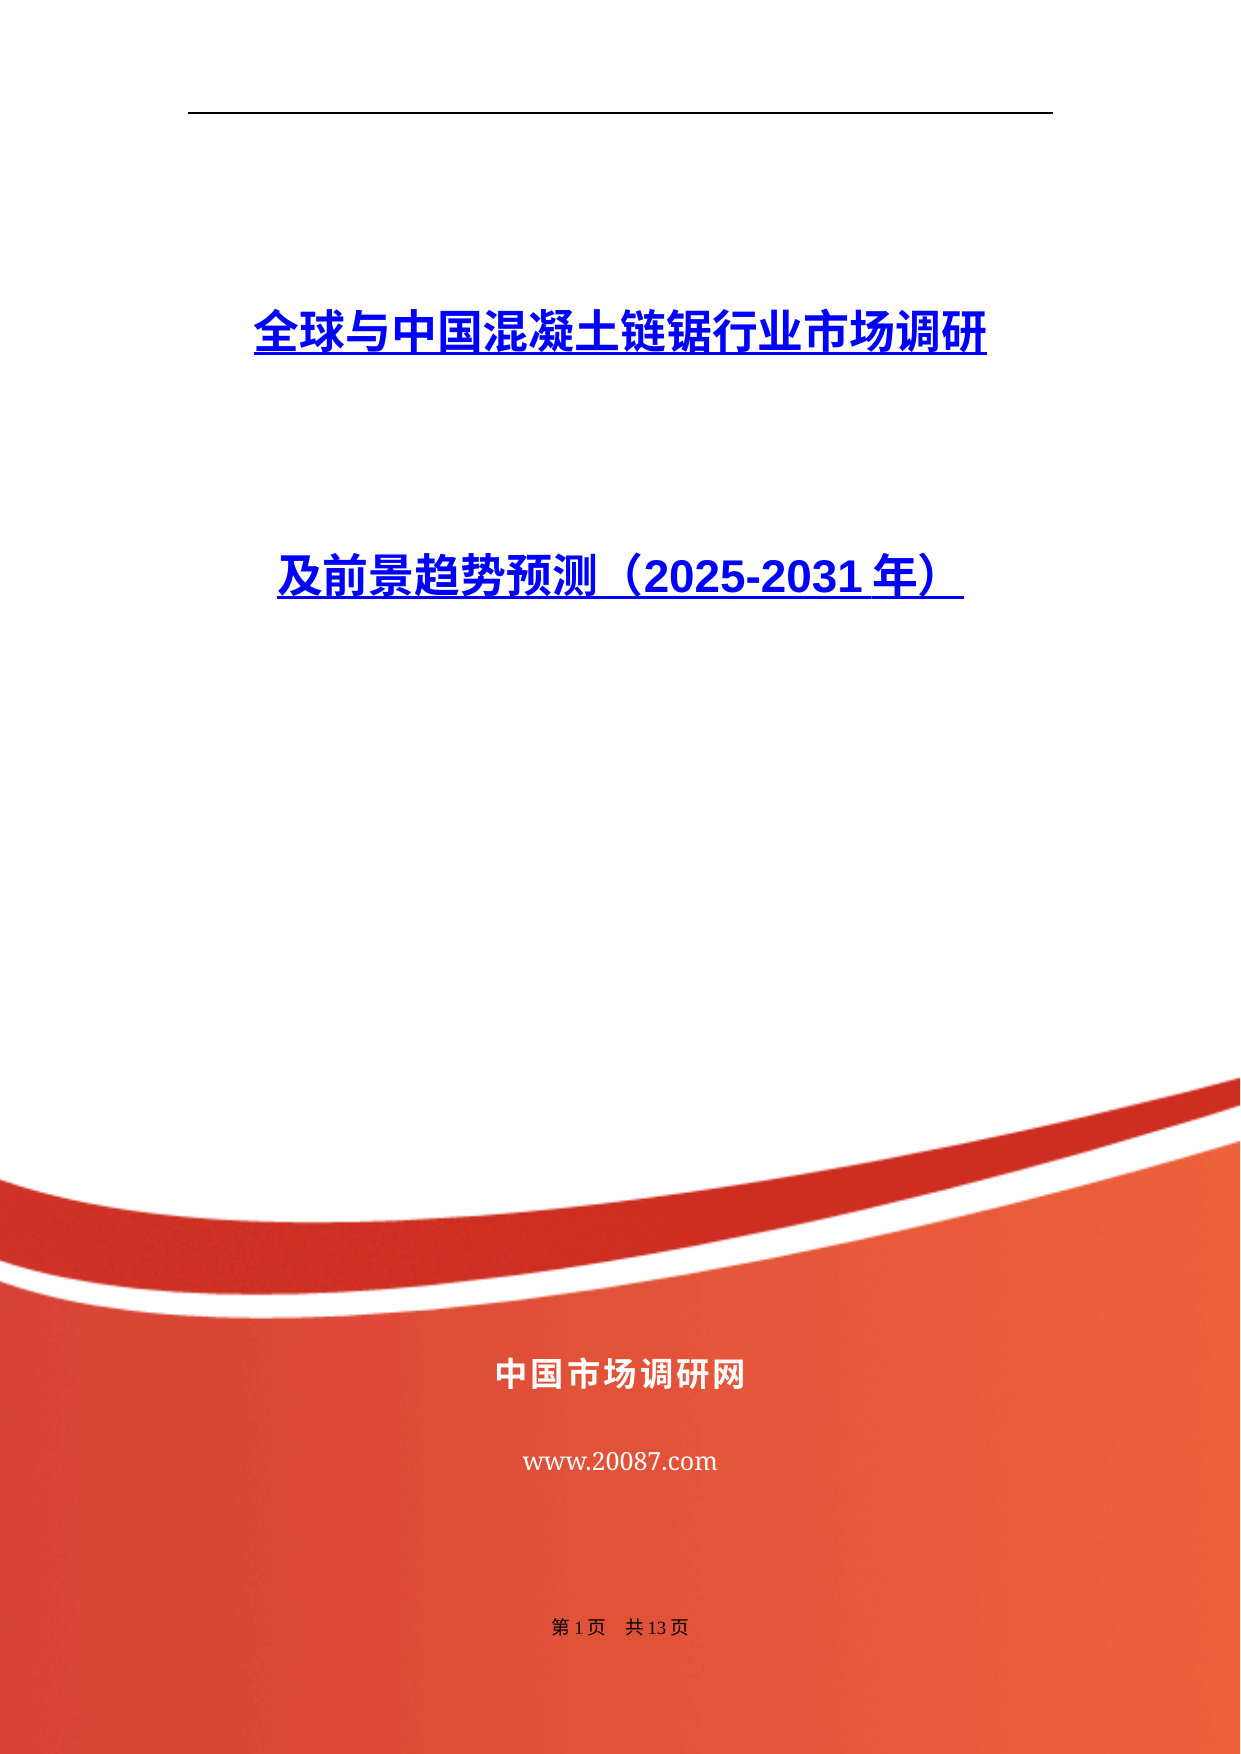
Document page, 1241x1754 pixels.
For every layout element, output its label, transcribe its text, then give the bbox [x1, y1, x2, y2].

table_header 全球与中国混凝土链锯行业市场调研及前景趋势预测（2025-2031年） [188, 207, 1053, 773]
text www.20087.com [187, 1428, 1053, 1493]
picture [0, 1006, 1241, 1754]
subtitle 中国市场调研网 [187, 1339, 1053, 1404]
